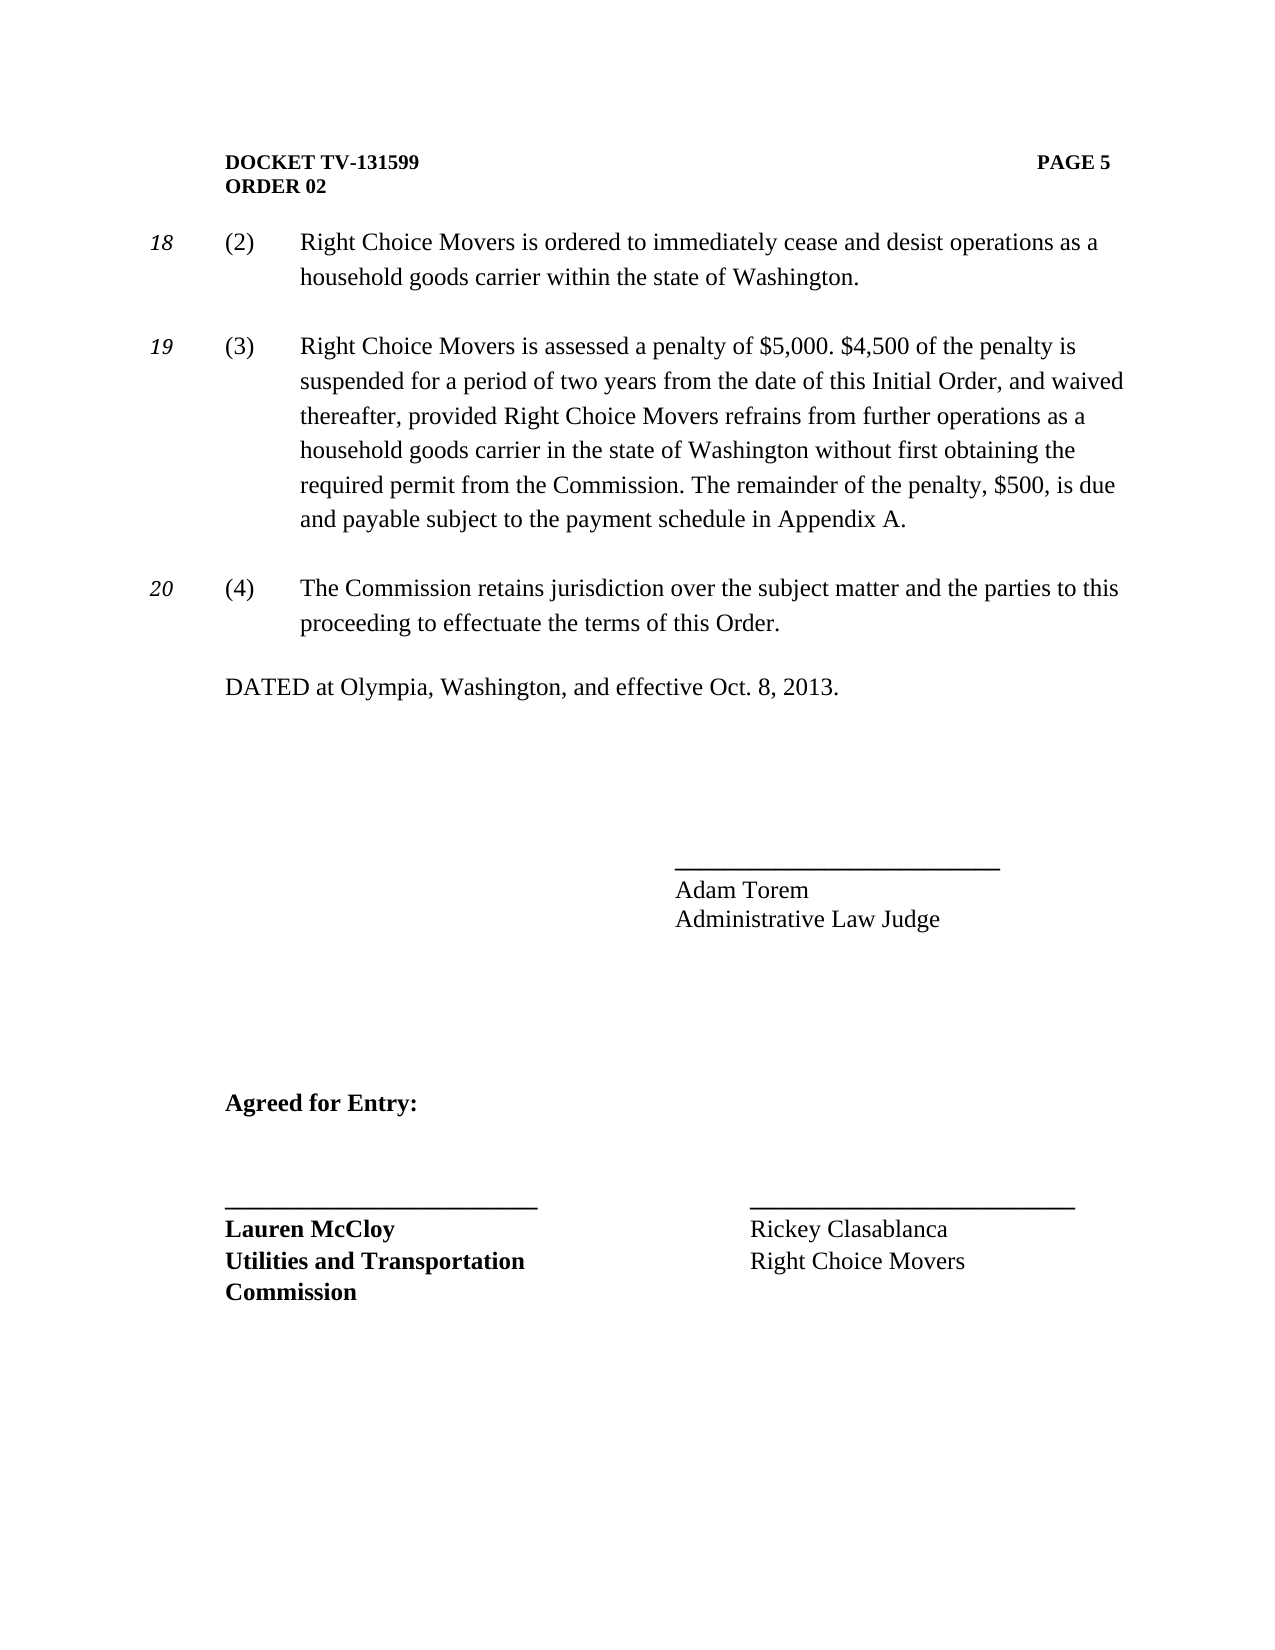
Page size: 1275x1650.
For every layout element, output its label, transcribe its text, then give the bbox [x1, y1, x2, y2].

text Commission [225, 1277, 1125, 1306]
text DATED at Olympia, Washington, and effective Oct. 8, 2013. [225, 672, 1125, 700]
text Utilities and Transportation [225, 1246, 1125, 1275]
list (4) The Commission retains jurisdiction over the subject matter and the parties to this proceeding to effectuate the terms of this Order. [150, 573, 1125, 637]
text Lauren McCloy [225, 1214, 1125, 1243]
text Adam Torem [225, 876, 1125, 904]
text __________________________ [225, 844, 1125, 873]
text _________________________ __________________________ [225, 1183, 1125, 1212]
list (2) is ordered to immediately cease and desist operations as a household goods carrier within the state of Washington. [150, 227, 1125, 291]
list (3) is assessed a penalty of $5,000. $4,500 of the penalty is suspended for a period of two years from the date of this Initial Order, and waived thereafter, provided refrains from further operations as a household goods carrier in the state of Washington without first obtaining the required permit from the Commission. The remainder of the penalty, $500, is due and payable subject to the payment schedule in Appendix A. [150, 331, 1125, 533]
text Administrative Law Judge [600, 904, 1125, 933]
text Agreed for Entry: [225, 1088, 1125, 1117]
